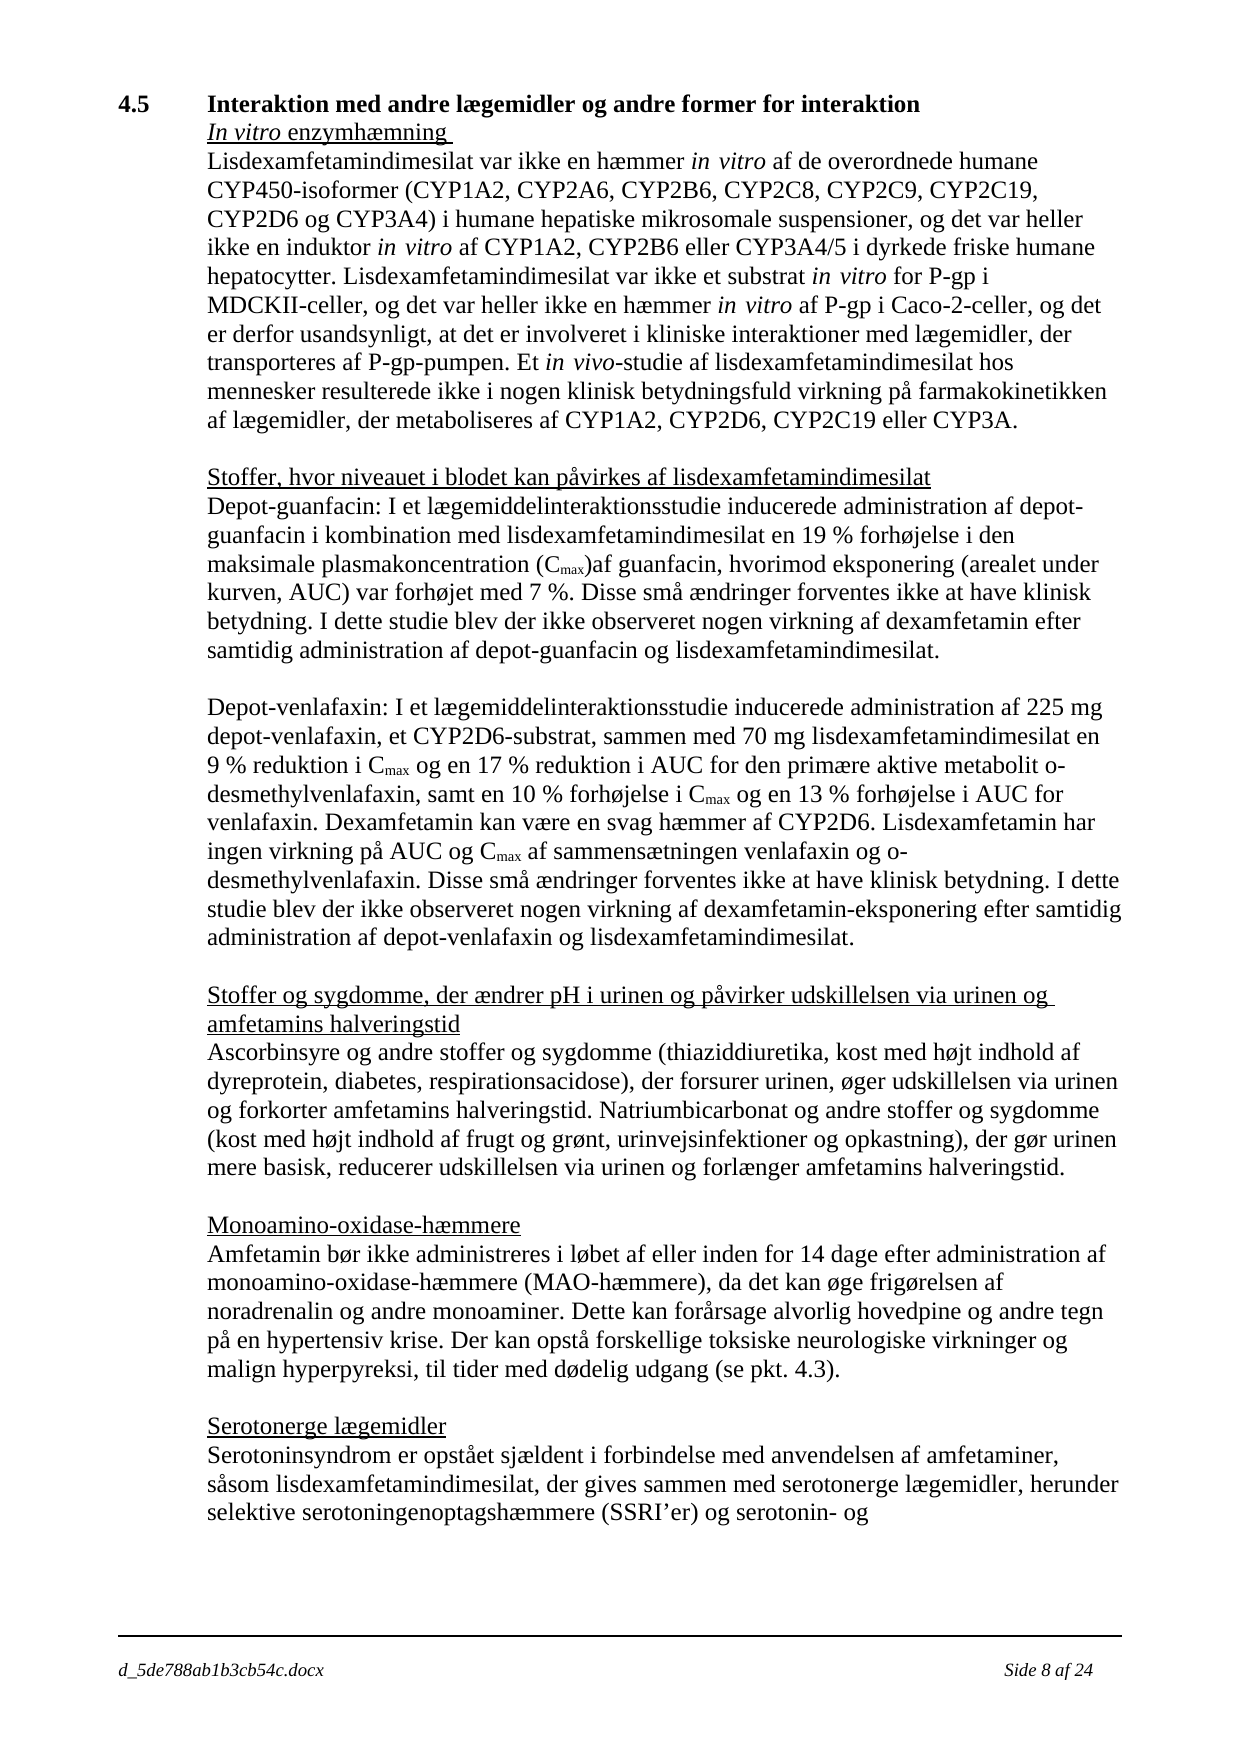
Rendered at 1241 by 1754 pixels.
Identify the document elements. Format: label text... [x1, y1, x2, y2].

text 4.5 Interaktion med andre lægemidler og andre former for interaktion [118, 89, 1122, 117]
text In vitro enzymhæmning [118, 117, 1122, 146]
text Depot-venlafaxin: I et lægemiddelinteraktionsstudie inducerede administration af 225 mg depot-venlafaxin, et CYP2D6-substrat, sammen med 70 mg lisdexamfetamindimesilat en 9 % reduktion i Cmax og en 17 % reduktion i AUC for den primære aktive metabolit o-desmethylvenlafaxin, samt en 10 % forhøjelse i Cmax og en 13 % forhøjelse i AUC for venlafaxin. Dexamfetamin kan være en svag hæmmer af CYP2D6. Lisdexamfetamin har ingen virkning på AUC og Cmax af sammensætningen venlafaxin og o-desmethylvenlafaxin. Disse små ændringer forventes ikke at have klinisk betydning. I dette studie blev der ikke observeret nogen virkning af dexamfetamin-eksponering efter samtidig administration af depot-venlafaxin og lisdexamfetamindimesilat. [207, 692, 1122, 951]
text Lisdexamfetamindimesilat var ikke en hæmmer in vitro af de overordnede humane CYP450-isoformer (CYP1A2, CYP2A6, CYP2B6, CYP2C8, CYP2C9, CYP2C19, CYP2D6 og CYP3A4) i humane hepatiske mikrosomale suspensioner, og det var heller ikke en induktor in vitro af CYP1A2, CYP2B6 eller CYP3A4/5 i dyrkede friske humane hepatocytter. Lisdexamfetamindimesilat var ikke et substrat in vitro for P-gp i MDCKII-celler, og det var heller ikke en hæmmer in vitro af P-gp i Caco-2-celler, og det er derfor usandsynligt, at det er involveret i kliniske interaktioner med lægemidler, der transporteres af P-gp-pumpen. Et in vivo-studie af lisdexamfetamindimesilat hos mennesker resulterede ikke i nogen klinisk betydningsfuld virkning på farmakokinetikken af lægemidler, der metaboliseres af CYP1A2, CYP2D6, CYP2C19 eller CYP3A. [207, 146, 1122, 434]
text Stoffer og sygdomme, der ændrer pH i urinen og påvirker udskillelsen via urinen og amfetamins halveringstid [207, 980, 1122, 1037]
text Monoamino-oxidase-hæmmere [207, 1210, 1122, 1239]
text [207, 1440, 1122, 1526]
text Stoffer, hvor niveauet i blodet kan påvirkes af lisdexamfetamindimesilat [118, 462, 1122, 491]
text Depot-guanfacin: I et lægemiddelinteraktionsstudie inducerede administration af depot-guanfacin i kombination med lisdexamfetamindimesilat en 19 % forhøjelse i den maksimale plasmakoncentration (Cmax)af guanfacin, hvorimod eksponering (arealet under kurven, AUC) var forhøjet med 7 %. Disse små ændringer forventes ikke at have klinisk betydning. I dette studie blev der ikke observeret nogen virkning af dexamfetamin efter samtidig administration af depot-guanfacin og lisdexamfetamindimesilat. [207, 491, 1122, 664]
text Amfetamin bør ikke administreres i løbet af eller inden for 14 dage efter administration af monoamino-oxidase-hæmmere (MAO-hæmmere), da det kan øge frigørelsen af noradrenalin og andre monoaminer. Dette kan forårsage alvorlig hovedpine og andre tegn på en hypertensiv krise. Der kan opstå forskellige toksiske neurologiske virkninger og malign hyperpyreksi, til tider med dødelig udgang (se pkt. 4.3). [207, 1239, 1122, 1382]
text Serotonerge lægemidler [118, 1411, 1122, 1440]
text Ascorbinsyre og andre stoffer og sygdomme (thiaziddiuretika, kost med højt indhold af dyreprotein, diabetes, respirationsacidose), der forsurer urinen, øger udskillelsen via urinen og forkorter amfetamins halveringstid. Natriumbicarbonat og andre stoffer og sygdomme (kost med højt indhold af frugt og grønt, urinvejsinfektioner og opkastning), der gør urinen mere basisk, reducerer udskillelsen via urinen og forlænger amfetamins halveringstid. [207, 1037, 1122, 1181]
